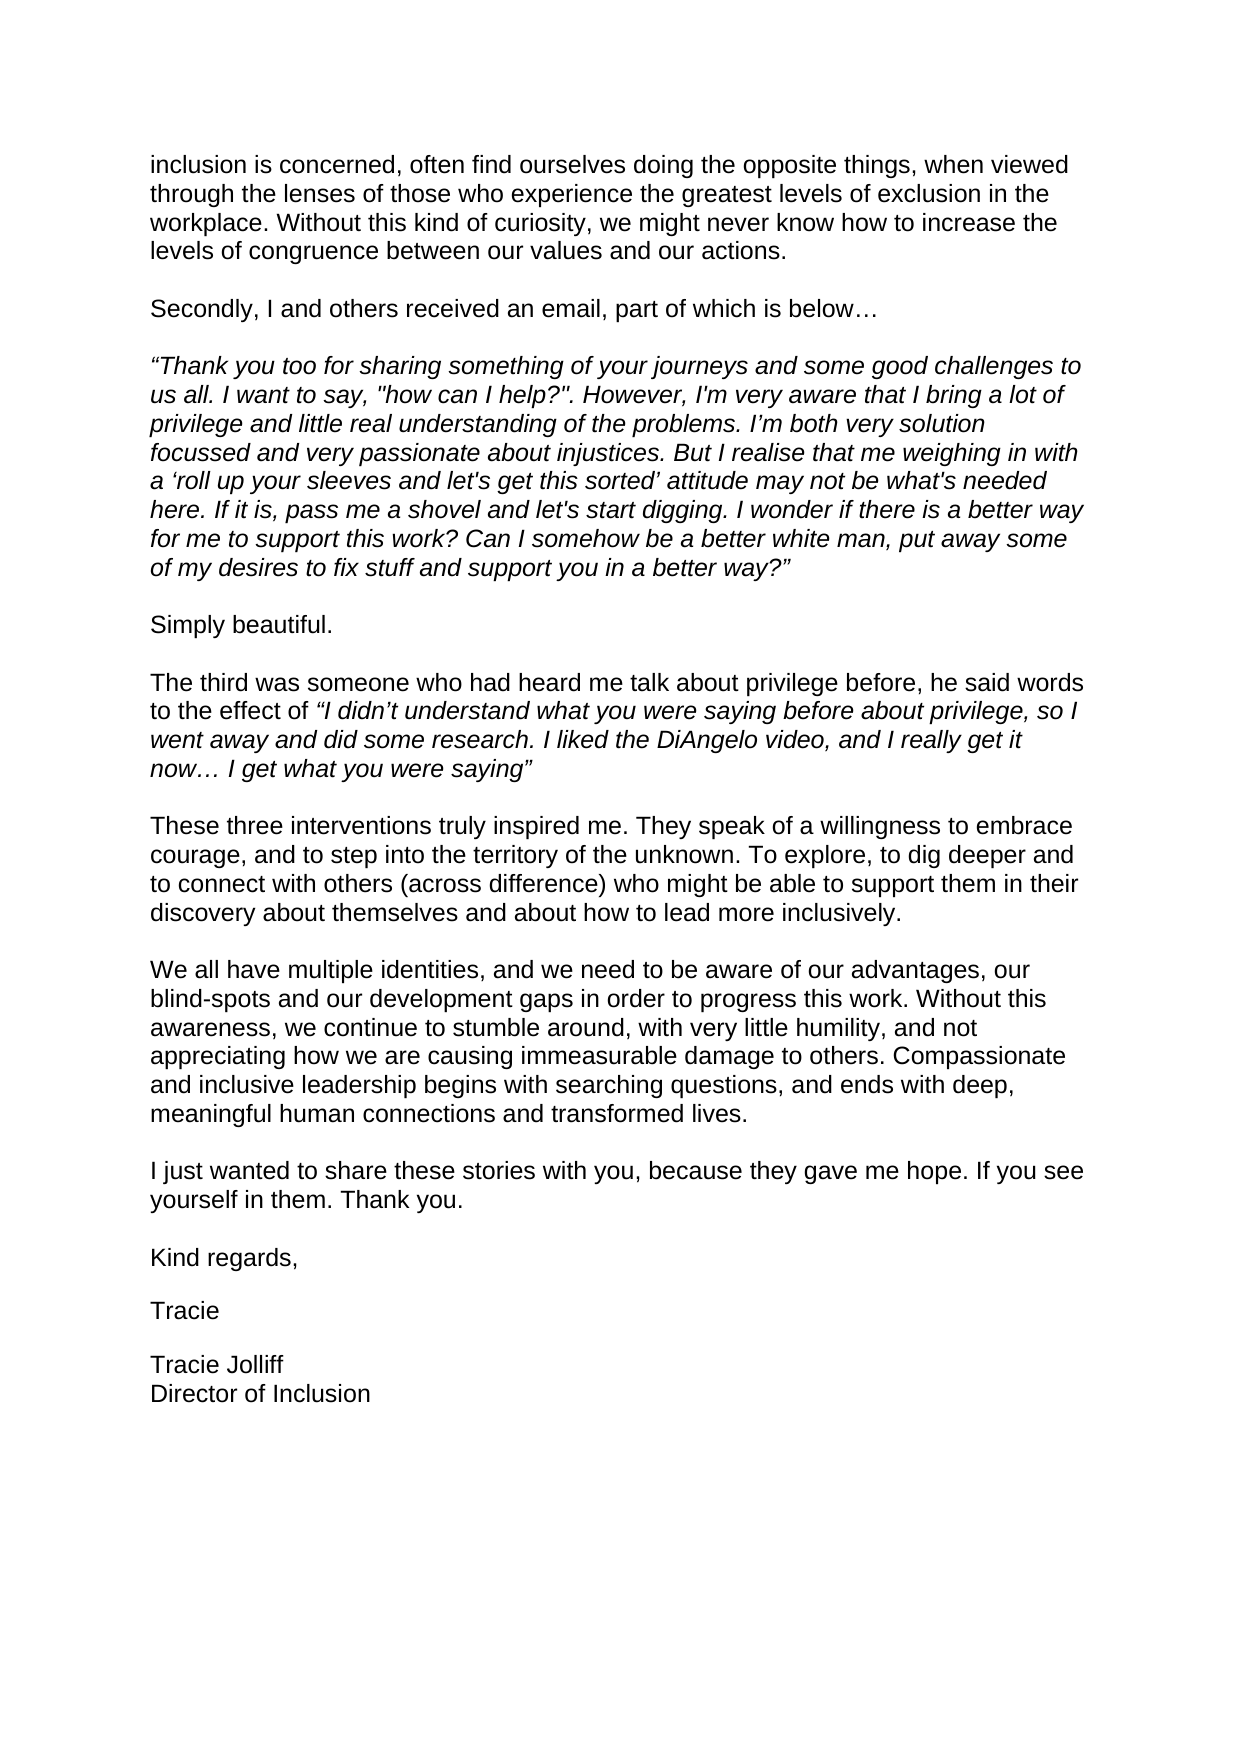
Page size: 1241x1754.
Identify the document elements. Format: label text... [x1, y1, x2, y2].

text Kind regards, [150, 1242, 1090, 1271]
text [150, 150, 1090, 265]
text Tracie Jolliff [150, 1350, 1090, 1379]
text Director of Inclusion [150, 1379, 1090, 1407]
text “Thank you too for sharing something of your journeys and some good challenges to us all. I want to say, "how can I help?". However, I'm very aware that I bring a lot of privilege and little real understanding of the problems. I’m both very solution focussed and very passionate about injustices. But I realise that me weighing in with a ‘roll up your sleeves and let's get this sorted’ attitude may not be what's needed here. If it is, pass me a shovel and let's start digging. I wonder if there is a better way for me to support this work? Can I somehow be a better white man, put away some of my desires to fix stuff and support you in a better way?” [150, 351, 1090, 581]
text The third was someone who had heard me talk about privilege before, he said words to the effect of “I didn’t understand what you were saying before about privilege, so I went away and did some research. I liked the DiAngelo video, and I really get it now… I get what you were saying” [150, 667, 1090, 782]
text These three interventions truly inspired me. They speak of a willingness to embrace courage, and to step into the territory of the unknown. To explore, to dig deeper and to connect with others (across difference) who might be able to support them in their discovery about themselves and about how to lead more inclusively. [150, 811, 1090, 926]
text Simply beautiful. [150, 610, 1090, 639]
text We all have multiple identities, and we need to be aware of our advantages, our blind-spots and our development gaps in order to progress this work. Without this awareness, we continue to stumble around, with very little humility, and not appreciating how we are causing immeasurable damage to others. Compassionate and inclusive leadership begins with searching questions, and ends with deep, meaningful human connections and transformed lives. [150, 955, 1090, 1127]
text I just wanted to share these stories with you, because they gave me hope. If you see yourself in them. Thank you. [150, 1156, 1090, 1214]
text Tracie [150, 1296, 1090, 1325]
text Secondly, I and others received an email, part of which is below… [150, 294, 1090, 322]
